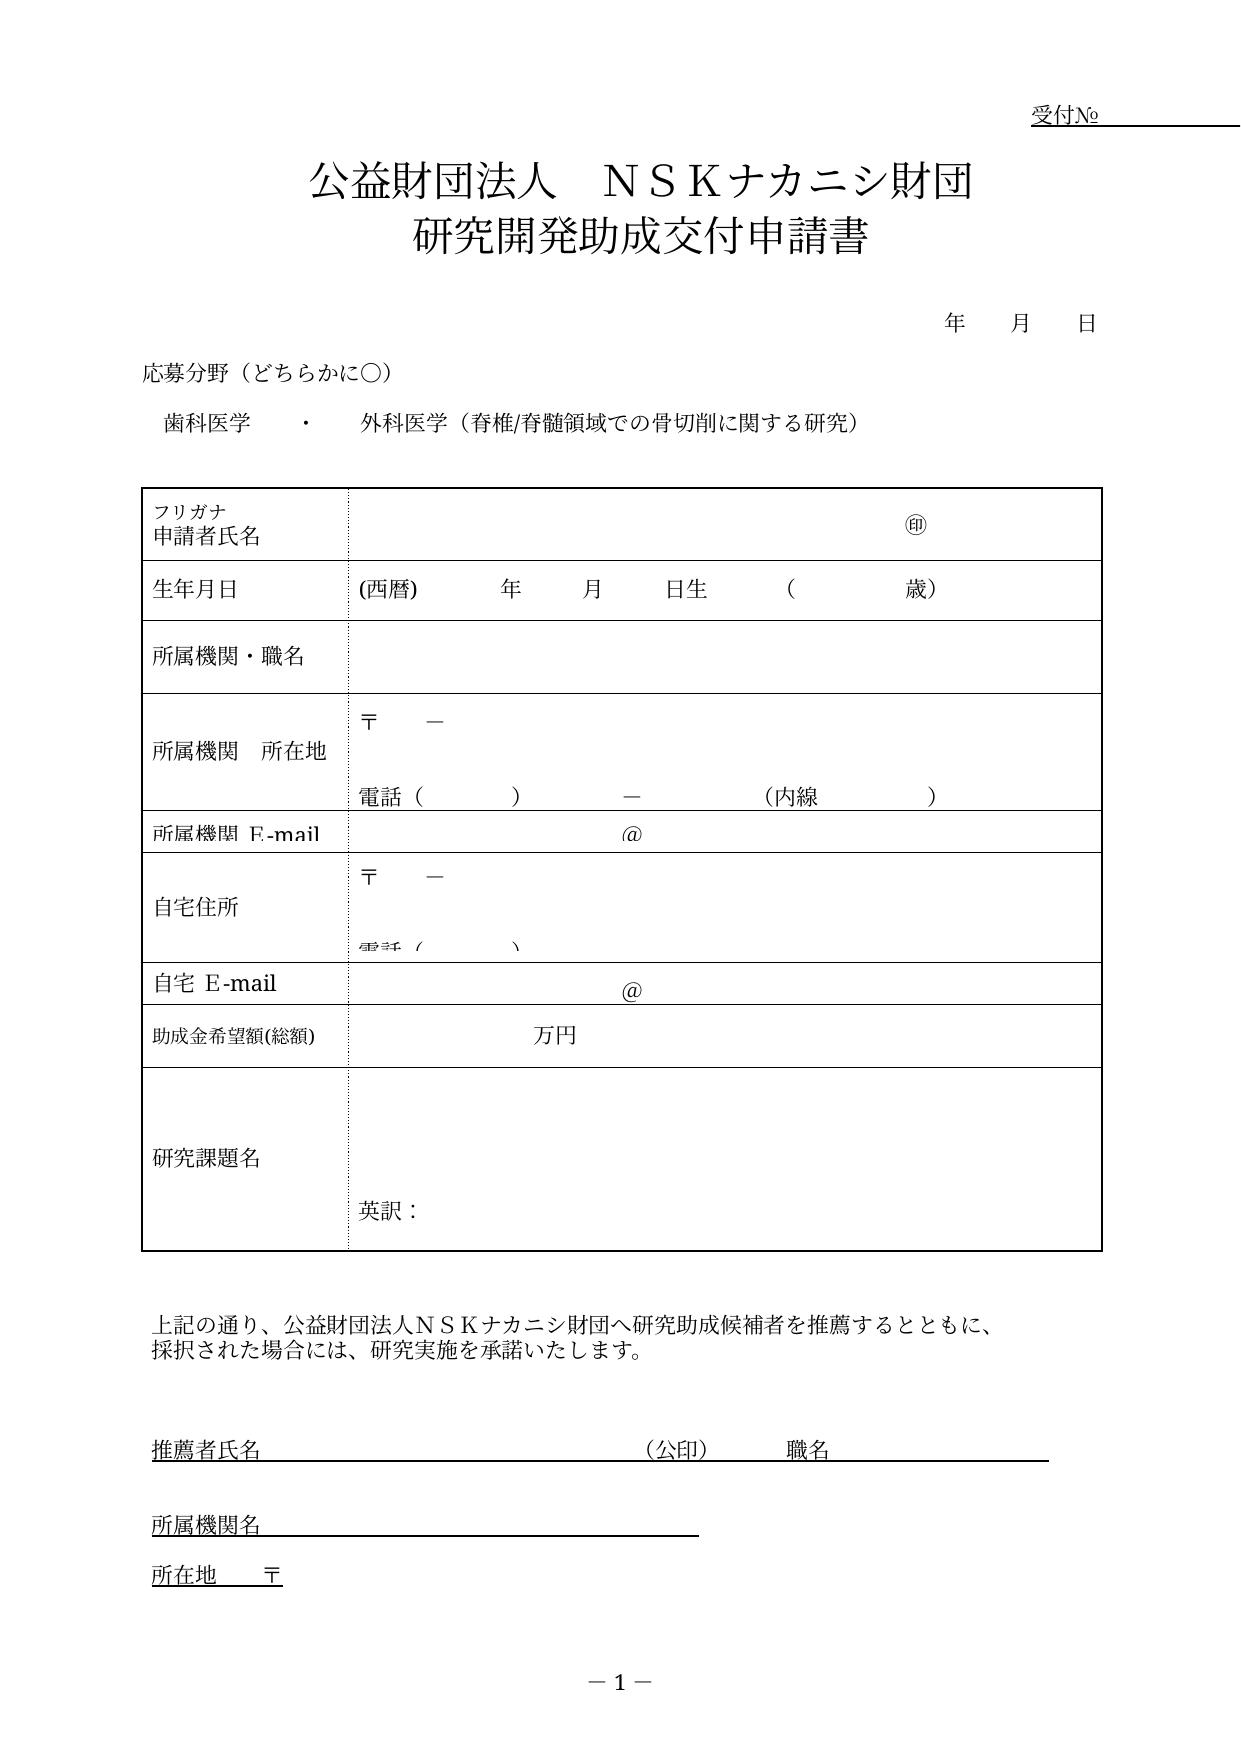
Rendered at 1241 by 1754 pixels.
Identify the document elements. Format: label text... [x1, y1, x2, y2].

table_cell ＠ [349, 811, 1101, 852]
table_cell 〒 － 電話（ ） － （内線 ） [349, 694, 1101, 810]
table_cell 所属機関 Ｅ-mail [143, 811, 348, 852]
table_cell 研究課題名 [143, 1068, 348, 1250]
table_cell 所属機関 所在地 [143, 694, 348, 810]
text 公益財団法人 ＮＳＫナカニシ財団 [142, 153, 1098, 208]
table_cell (西暦) 年 月 日生 （ 歳） [349, 561, 1101, 620]
table_cell 万円 [349, 1005, 1101, 1067]
text 歯科医学 ・ 外科医学（脊椎/脊髄領域での骨切削に関する研究） [142, 412, 1098, 437]
table_cell 生年月日 [143, 561, 348, 620]
table_cell ＠ [349, 963, 1101, 1004]
table_cell 自宅 Ｅ-mail [143, 963, 348, 1004]
table_cell 自宅住所 [143, 853, 348, 962]
text 受付№ [142, 103, 1098, 128]
text 年 月 日 [142, 312, 1098, 337]
table_cell [349, 621, 1101, 693]
table_header フリガナ 申請者氏名 [143, 489, 348, 559]
table_header 上記の通り、公益財団法人ＮＳＫナカニシ財団へ研究助成候補者を推薦するとともに、 採択された場合には、研究実施を承諾いたします。 推薦者氏名 （公印） 職名 所属機関名 所在地 〒 [141, 1277, 1099, 1600]
table_cell 〒 － 電話（ ） － [349, 853, 1101, 962]
table_cell 所属機関・職名 [143, 621, 348, 693]
text 応募分野（どちらかに〇） [142, 362, 1098, 387]
table_cell 助成金希望額(総額) [143, 1005, 348, 1067]
table_header ㊞ [349, 489, 1101, 559]
table_cell 英訳： [349, 1068, 1101, 1250]
text 研究開発助成交付申請書 [142, 208, 1098, 262]
